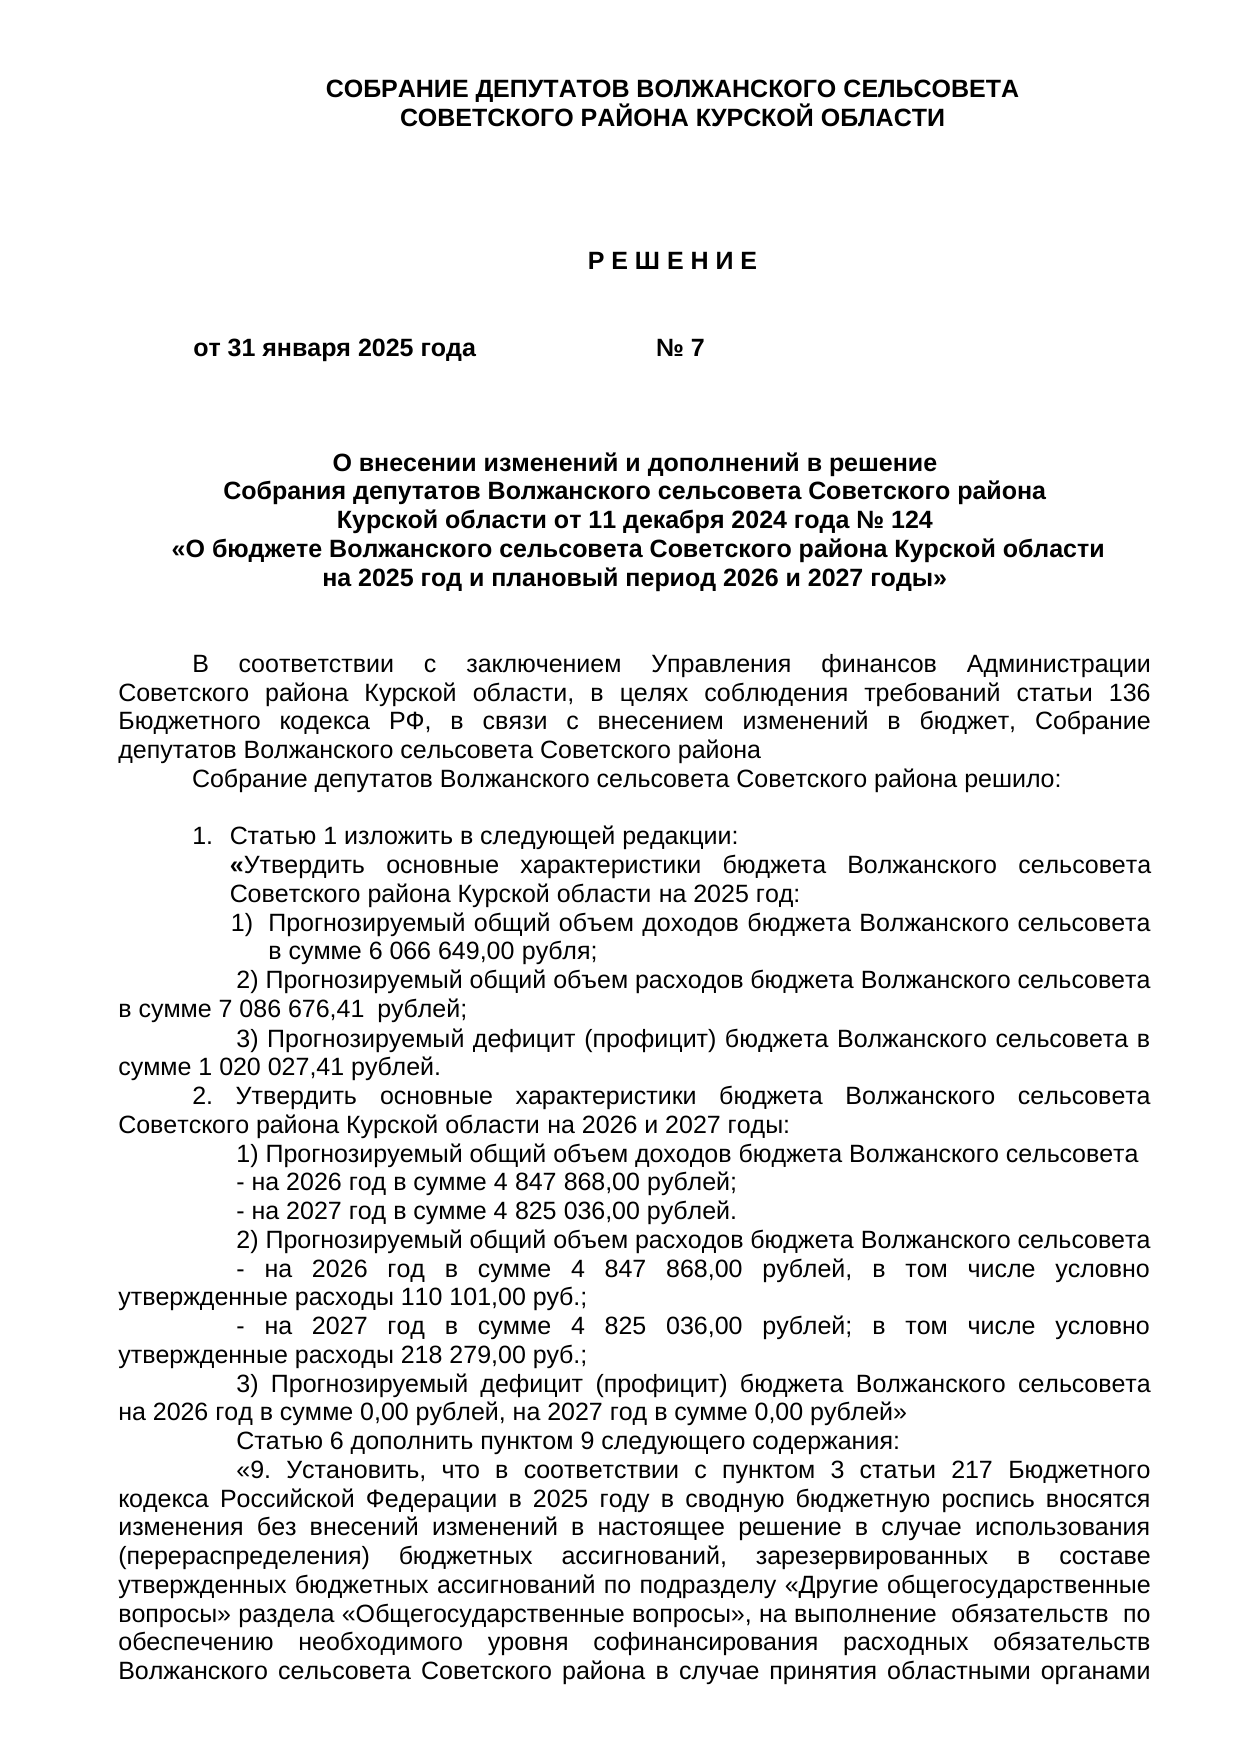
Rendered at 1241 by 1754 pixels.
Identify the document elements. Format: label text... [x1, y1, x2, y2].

list Прогнозируемый общий объем доходов бюджета Волжанского сельсовета в сумме 6 066 649,00 рубля; [231, 908, 1152, 965]
list Статью 1 изложить в следующей редакции: [192, 821, 1152, 850]
text 1) Прогнозируемый общий объем доходов бюджета Волжанского сельсовета [118, 1138, 1152, 1167]
text на 2025 год и плановый период 2026 и 2027 годы» [118, 563, 1152, 591]
text О внесении изменений и дополнений в решение [118, 448, 1152, 476]
text «Утвердить основные характеристики бюджета Волжанского сельсовета Советского района Курской области на 2025 год: [229, 850, 1152, 908]
text - на 2026 год в сумме 4 847 868,00 рублей; [118, 1167, 1152, 1196]
text 3) Прогнозируемый дефицит (профицит) бюджета Волжанского сельсовета в сумме 1 020 027,41 рублей. [118, 1023, 1152, 1081]
text Р Е Ш Е Н И Е [118, 246, 1152, 275]
text - на 2026 год в сумме 4 847 868,00 рублей, в том числе условно утвержденные расходы 110 101,00 руб.; [118, 1253, 1152, 1311]
text 2. Утвердить основные характеристики бюджета Волжанского сельсовета Советского района Курской области на 2026 и 2027 годы: [118, 1081, 1152, 1138]
text Статью 6 дополнить пунктом 9 следующего содержания: [118, 1426, 1152, 1455]
text «О бюджете Волжанского сельсовета Советского района Курской области [118, 534, 1152, 563]
text Собрание депутатов Волжанского сельсовета Советского района решило: [118, 764, 1152, 793]
text - на 2027 год в сумме 4 825 036,00 рублей. [118, 1196, 1152, 1225]
text В соответствии с заключением Управления финансов Администрации Советского района Курской области, в целях соблюдения требований статьи 136 Бюджетного кодекса РФ, в связи с внесением изменений в бюджет, Собрание депутатов Волжанского сельсовета Советского района [118, 649, 1152, 764]
text СОБРАНИЕ ДЕПУТАТОВ ВОЛЖАНСКОГО СЕЛЬСОВЕТА [118, 74, 1152, 103]
text СОВЕТСКОГО РАЙОНА КУРСКОЙ ОБЛАСТИ [118, 103, 1152, 131]
text 2) Прогнозируемый общий объем расходов бюджета Волжанского сельсовета [118, 1225, 1152, 1253]
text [118, 1455, 1152, 1685]
text 3) Прогнозируемый дефицит (профицит) бюджета Волжанского сельсовета на 2026 год в сумме 0,00 рублей, на 2027 год в сумме 0,00 рублей» [118, 1368, 1152, 1426]
text 2) Прогнозируемый общий объем расходов бюджета Волжанского сельсовета в сумме 7 086 676,41 рублей; [118, 965, 1152, 1023]
text от 31 января 2025 года № 7 [118, 333, 1152, 361]
text Курской области от 11 декабря 2024 года № 124 [118, 505, 1152, 534]
text Собрания депутатов Волжанского сельсовета Советского района [118, 476, 1152, 505]
text - на 2027 год в сумме 4 825 036,00 рублей; в том числе условно утвержденные расходы 218 279,00 руб.; [118, 1311, 1152, 1368]
